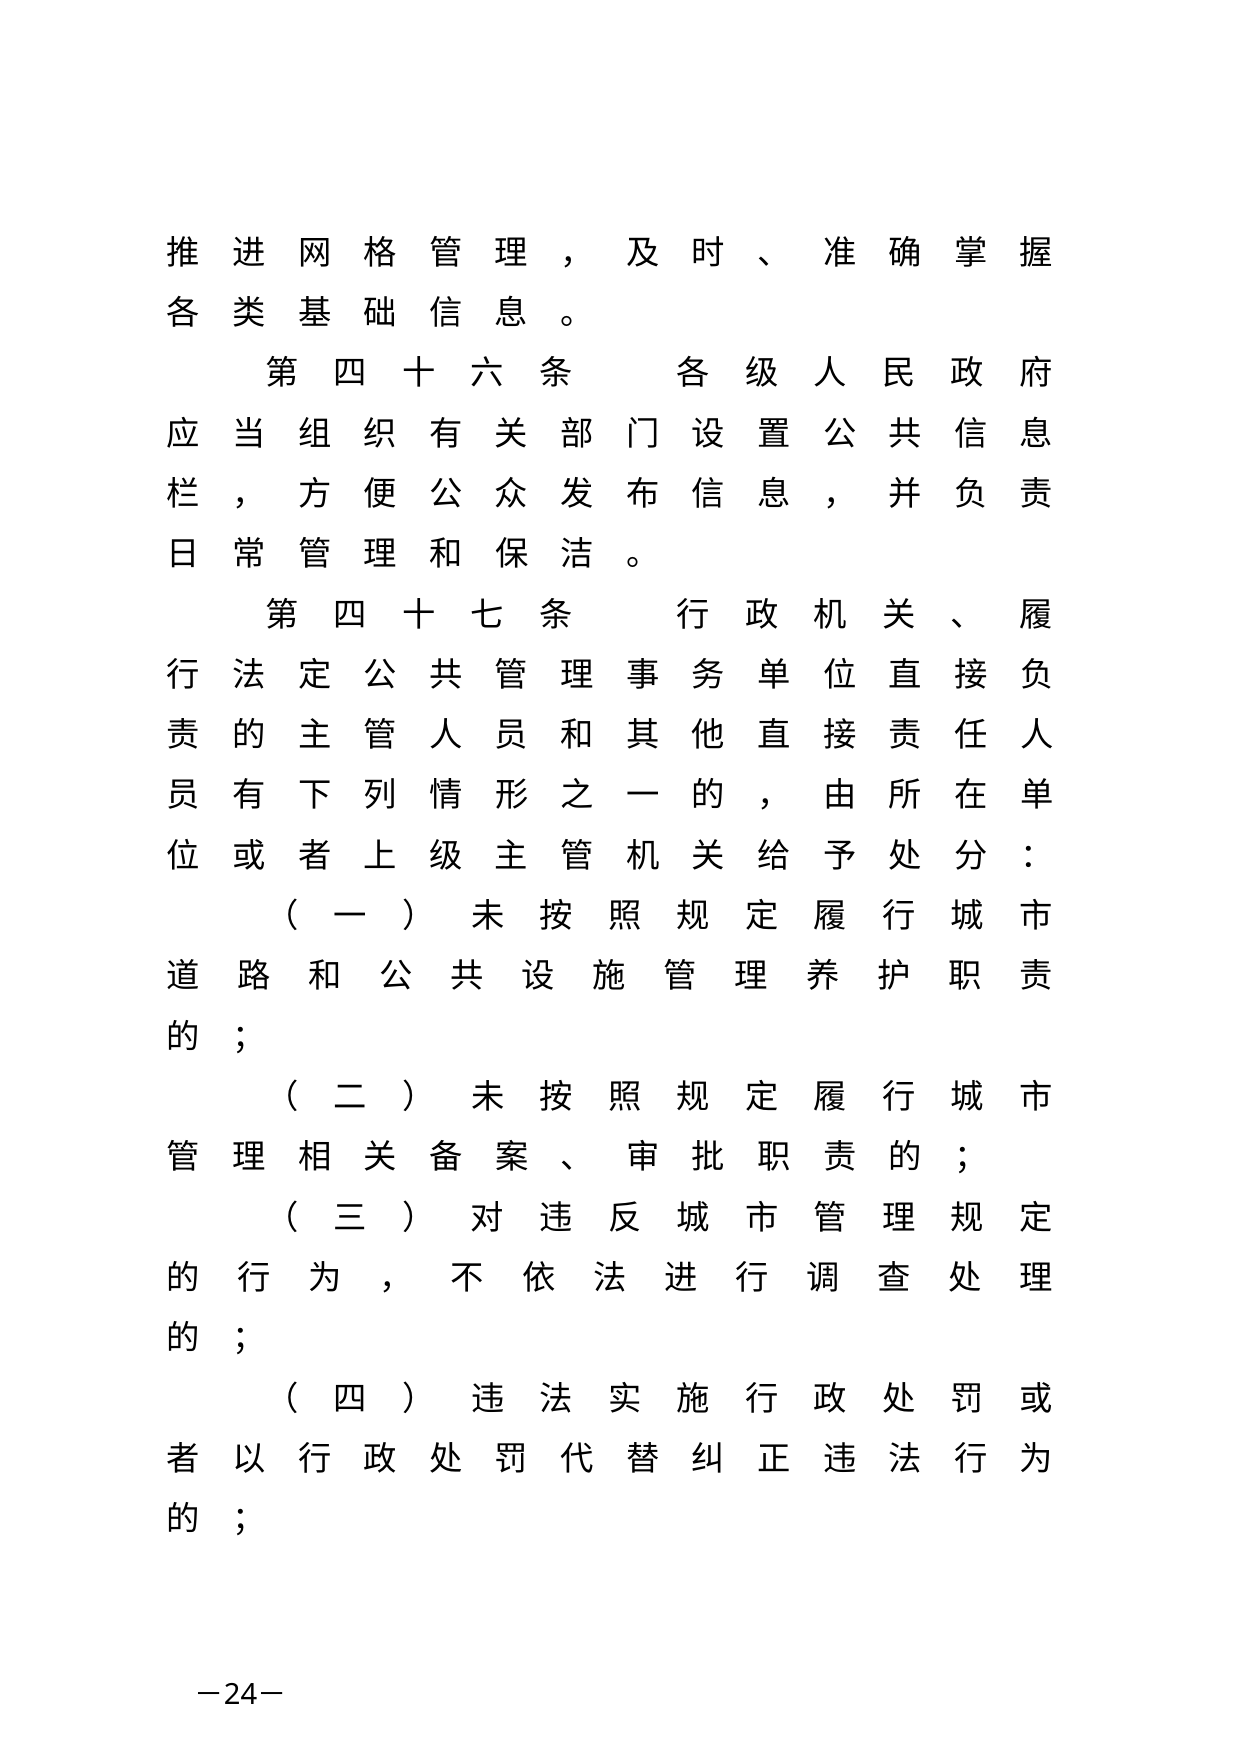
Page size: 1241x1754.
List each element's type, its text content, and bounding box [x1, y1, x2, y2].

text 第四十六条 各级人民政府应当组织有关部门设置公共信息栏，方便公众发布信息，并负责日常管理和保洁。 [167, 340, 1085, 581]
text 第四十七条 行政机关、履行法定公共管理事务单位直接负责的主管人员和其他直接责任人员有下列情形之一的，由所在单位或者上级主管机关给予处分： [167, 581, 1085, 883]
text （二）未按照规定履行城市管理相关备案、审批职责的； [167, 1064, 1085, 1184]
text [167, 219, 1085, 340]
text （一）未按照规定履行城市道路和公共设施管理养护职责的； [167, 883, 1085, 1064]
text （三）对违反城市管理规定的行为，不依法进行调查处理的； [167, 1184, 1085, 1365]
text （四）违法实施行政处罚或者以行政处罚代替纠正违法行为的； [167, 1365, 1085, 1546]
